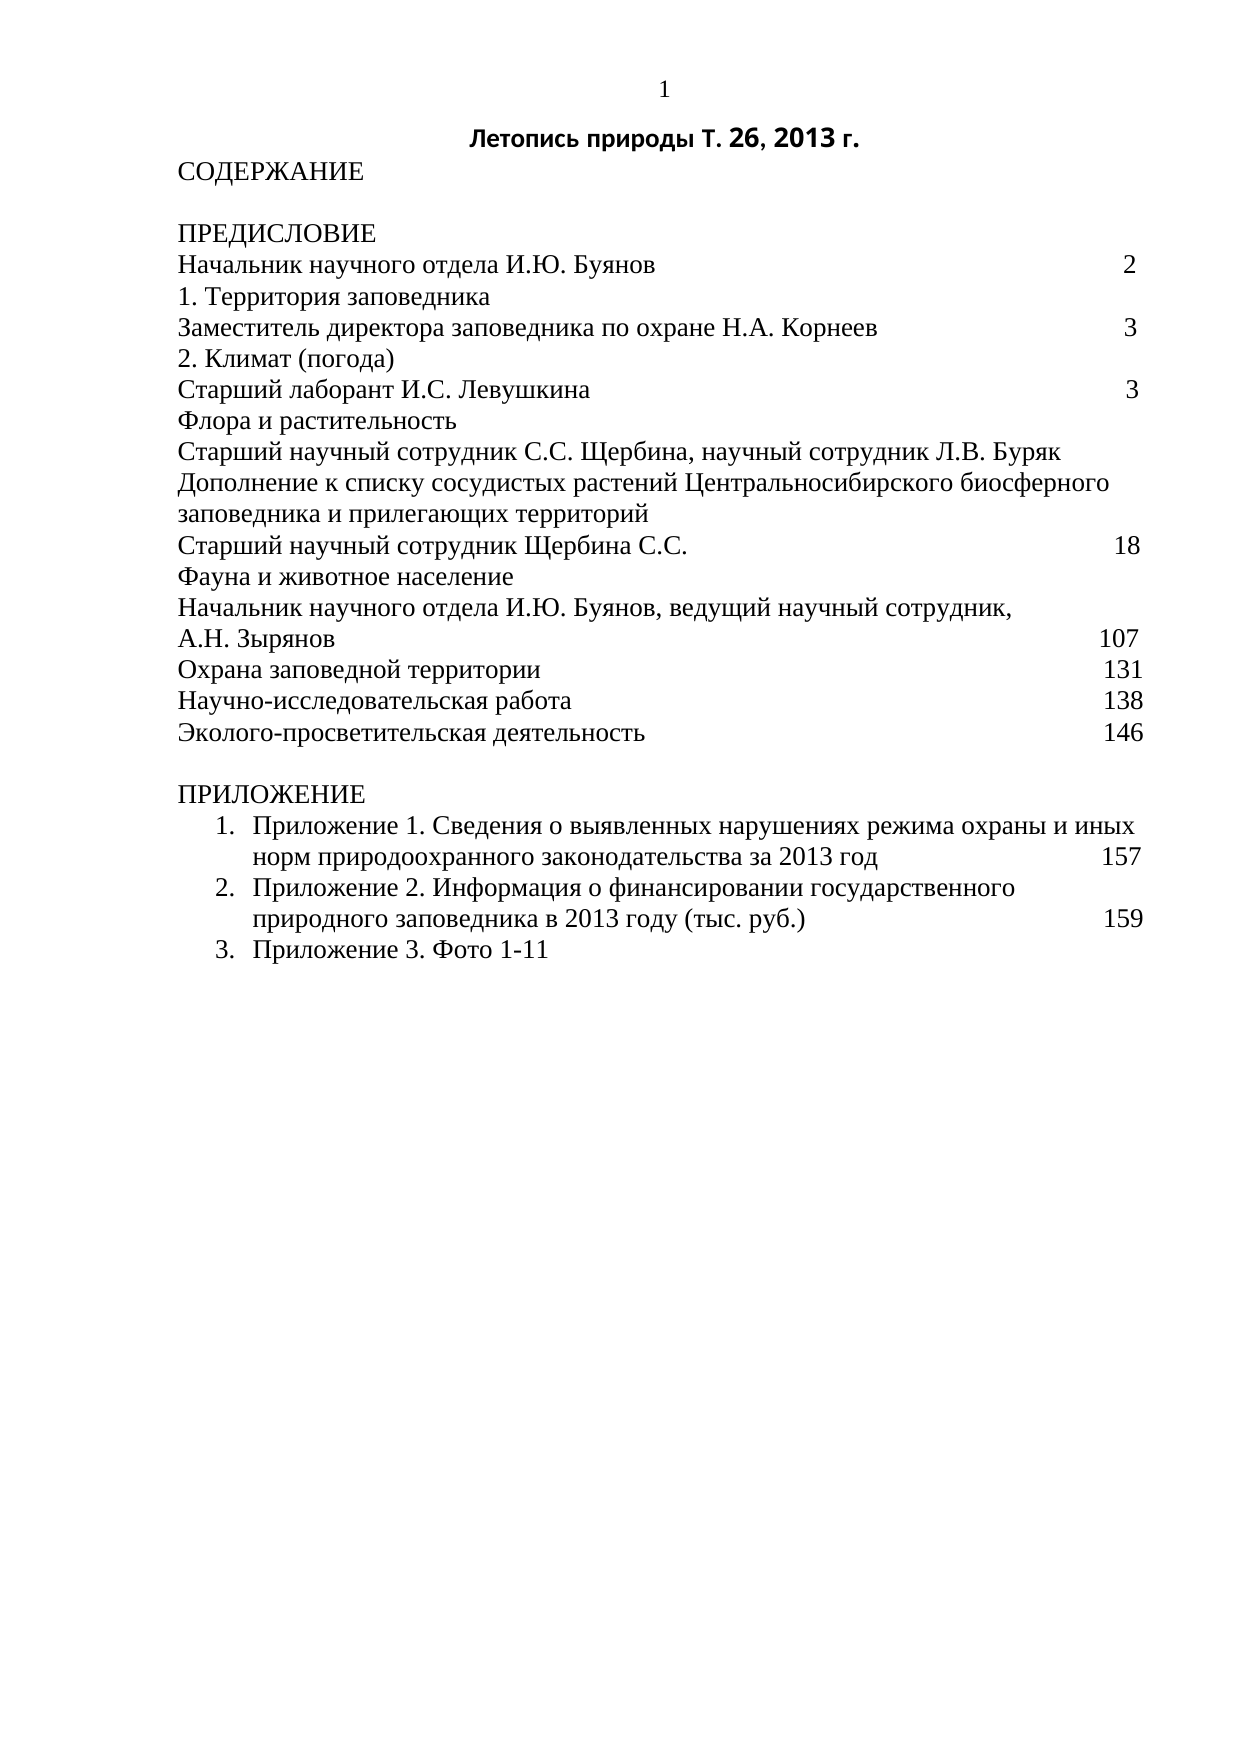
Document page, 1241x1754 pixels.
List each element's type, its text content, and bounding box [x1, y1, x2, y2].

text 2. Климат (погода) Старший лаборант И.С. Левушкина 3 [177, 342, 1152, 404]
text Научно-исследовательская работа 138 [177, 684, 1152, 716]
list Приложение 1. Сведения о выявленных нарушениях режима охраны и иных норм природоохранного законодательства за 2013 год 157 [215, 809, 1152, 871]
text 1. Территория заповедника Заместитель директора заповедника по охране Н.А. Корнеев 3 [177, 279, 1152, 342]
text Флора и растительность Старший научный сотрудник С.С. Щербина, научный сотрудник Л.В. Буряк [177, 404, 1152, 466]
text Начальник научного отдела И.Ю. Буянов 2 [177, 248, 1152, 279]
text Эколого-просветительская деятельность 146 [177, 716, 1152, 747]
list Приложение 3. Фото 1-11 [215, 934, 1152, 965]
text Фауна и животное население Начальник научного отдела И.Ю. Буянов, ведущий научный сотрудник, А.Н. Зырянов 107 [177, 560, 1152, 653]
text СОДЕРЖАНИЕ [177, 155, 1152, 186]
text Дополнение к списку сосудистых растений Центральносибирского биосферного заповедника и прилегающих территорий Старший научный сотрудник Щербина С.С. 18 [177, 466, 1152, 560]
text Летопись природы Т. 26, 2013 г. [177, 118, 1152, 155]
list Приложение 2. Информация о финансировании государственного природного заповедника в 2013 году (тыс. руб.) 159 [215, 871, 1152, 934]
text ПРЕДИСЛОВИЕ [177, 217, 1152, 248]
text Охрана заповедной территории 131 [177, 653, 1152, 684]
text ПРИЛОЖЕНИЕ [177, 778, 1152, 809]
